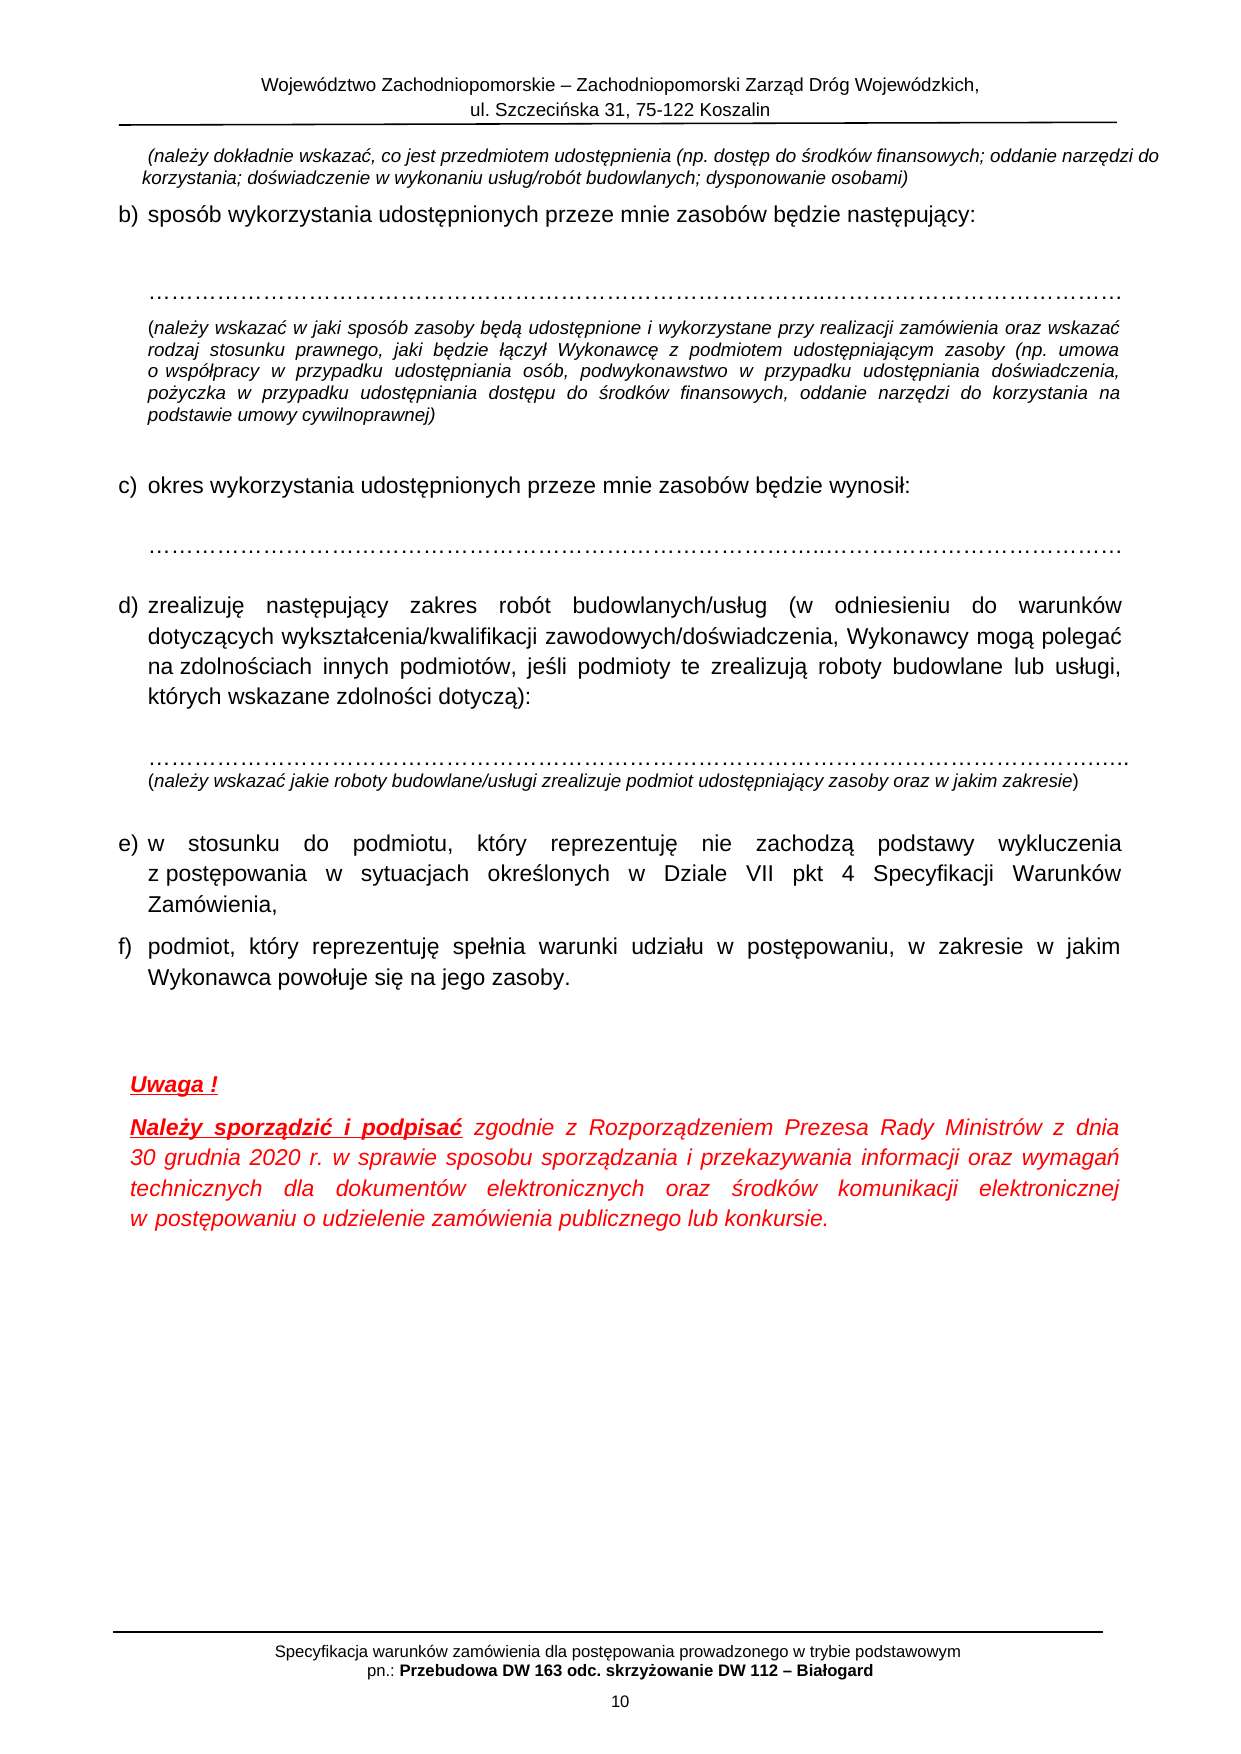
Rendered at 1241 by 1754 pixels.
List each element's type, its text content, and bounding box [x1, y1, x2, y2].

list podmiot, który reprezentuję spełnia warunki udziału w postępowaniu, w zakresie w jakim Wykonawca powołuje się na jego zasoby. [118, 933, 1122, 990]
text Należy sporządzić i podpisać zgodnie z Rozporządzeniem Prezesa Rady Ministrów z dnia 30 grudnia 2020 r. w sprawie sposobu sporządzania i przekazywania informacji oraz wymagań technicznych dla dokumentów elektronicznych oraz środków komunikacji elektronicznej w postępowaniu o udzielenie zamówienia publicznego lub konkursie. [130, 1114, 1122, 1231]
text (należy wskazać w jaki sposób zasoby będą udostępnione i wykorzystane przy realizacji zamówienia oraz wskazać rodzaj stosunku prawnego, jaki będzie łączył Wykonawcę z podmiotem udostępniającym zasoby (np. umowa o współpracy w przypadku udostępniania osób, podwykonawstwo w przypadku udostępniania doświadczenia, pożyczka w przypadku udostępniania dostępu do środków finansowych, oddanie narzędzi do korzystania na podstawie umowy cywilnoprawnej) [148, 317, 1122, 425]
text ……………………………………………………………………………..………………………………… [142, 278, 1181, 305]
text (należy wskazać jakie roboty budowlane/usługi zrealizuje podmiot udostępniający zasoby oraz w jakim zakresie) [142, 770, 1122, 791]
list sposób wykorzystania udostępnionych przeze mnie zasobów będzie następujący: [118, 201, 1181, 227]
list okres wykorzystania udostępnionych przeze mnie zasobów będzie wynosił: [118, 472, 1181, 498]
text (należy dokładnie wskazać, co jest przedmiotem udostępnienia (np. dostęp do środków finansowych; oddanie narzędzi do korzystania; doświadczenie w wykonaniu usług/robót budowlanych; dysponowanie osobami) [142, 145, 1181, 188]
text ……………………………………………………………………………..………………………………… [142, 532, 1181, 558]
list w stosunku do podmiotu, który reprezentuję nie zachodzą podstawy wykluczenia z postępowania w sytuacjach określonych w Dziale VII pkt 4 Specyfikacji Warunków Zamówienia, [118, 830, 1122, 917]
text …………………………………………………………………………………………………………….….. [142, 743, 1181, 770]
list zrealizuję następujący zakres robót budowlanych/usług (w odniesieniu do warunków dotyczących wykształcenia/kwalifikacji zawodowych/doświadczenia, Wykonawcy mogą polegać na zdolnościach innych podmiotów, jeśli podmioty te zrealizują roboty budowlane lub usługi, których wskazane zdolności dotyczą): [118, 592, 1122, 709]
text Uwaga ! [130, 1071, 1122, 1098]
